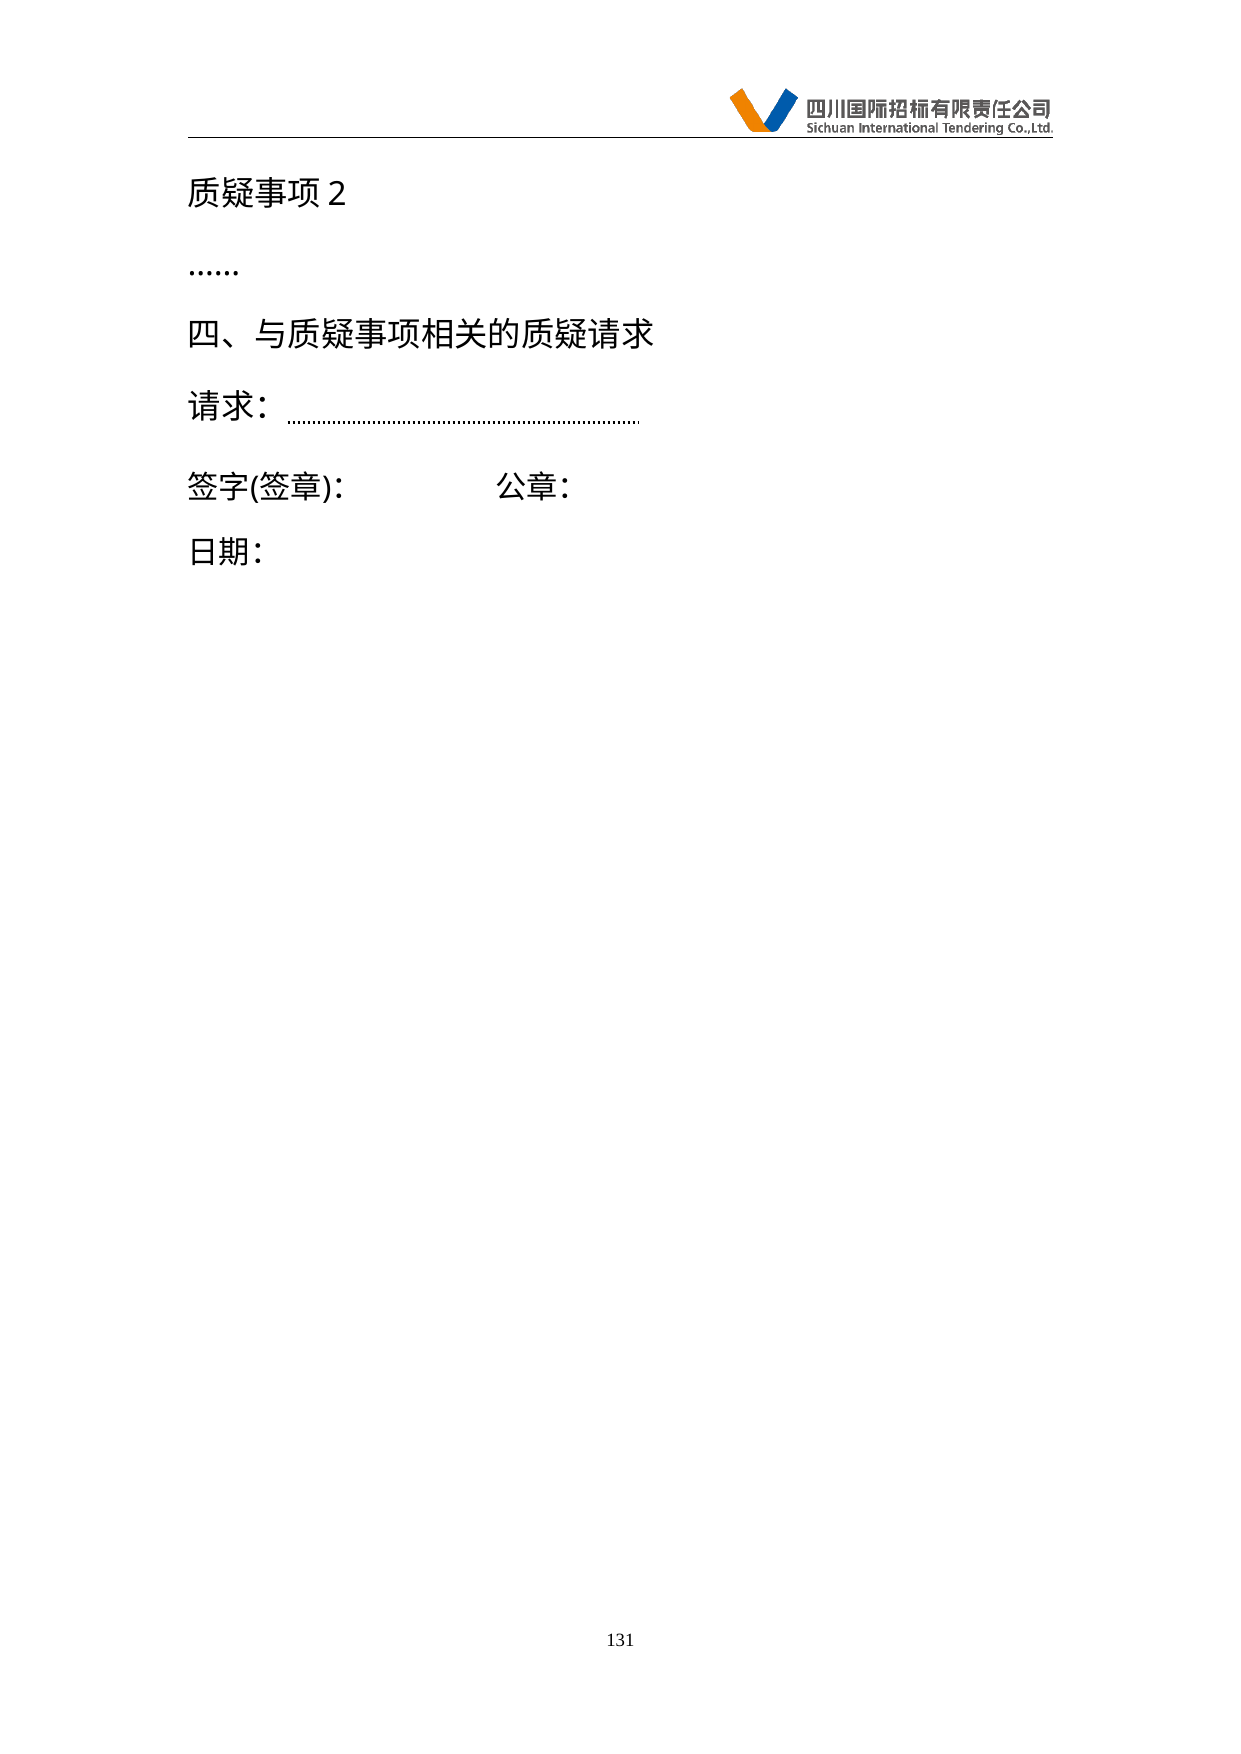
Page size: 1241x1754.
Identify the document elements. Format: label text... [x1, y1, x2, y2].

picture [729, 88, 1053, 135]
text 签字(签章)： 公章： [187, 452, 1053, 517]
text 日期： [187, 517, 1053, 582]
text 请求： [187, 380, 1053, 428]
text 四、与质疑事项相关的质疑请求 [187, 308, 1053, 356]
text 质疑事项2 [187, 167, 1053, 215]
text …… [187, 239, 1053, 285]
